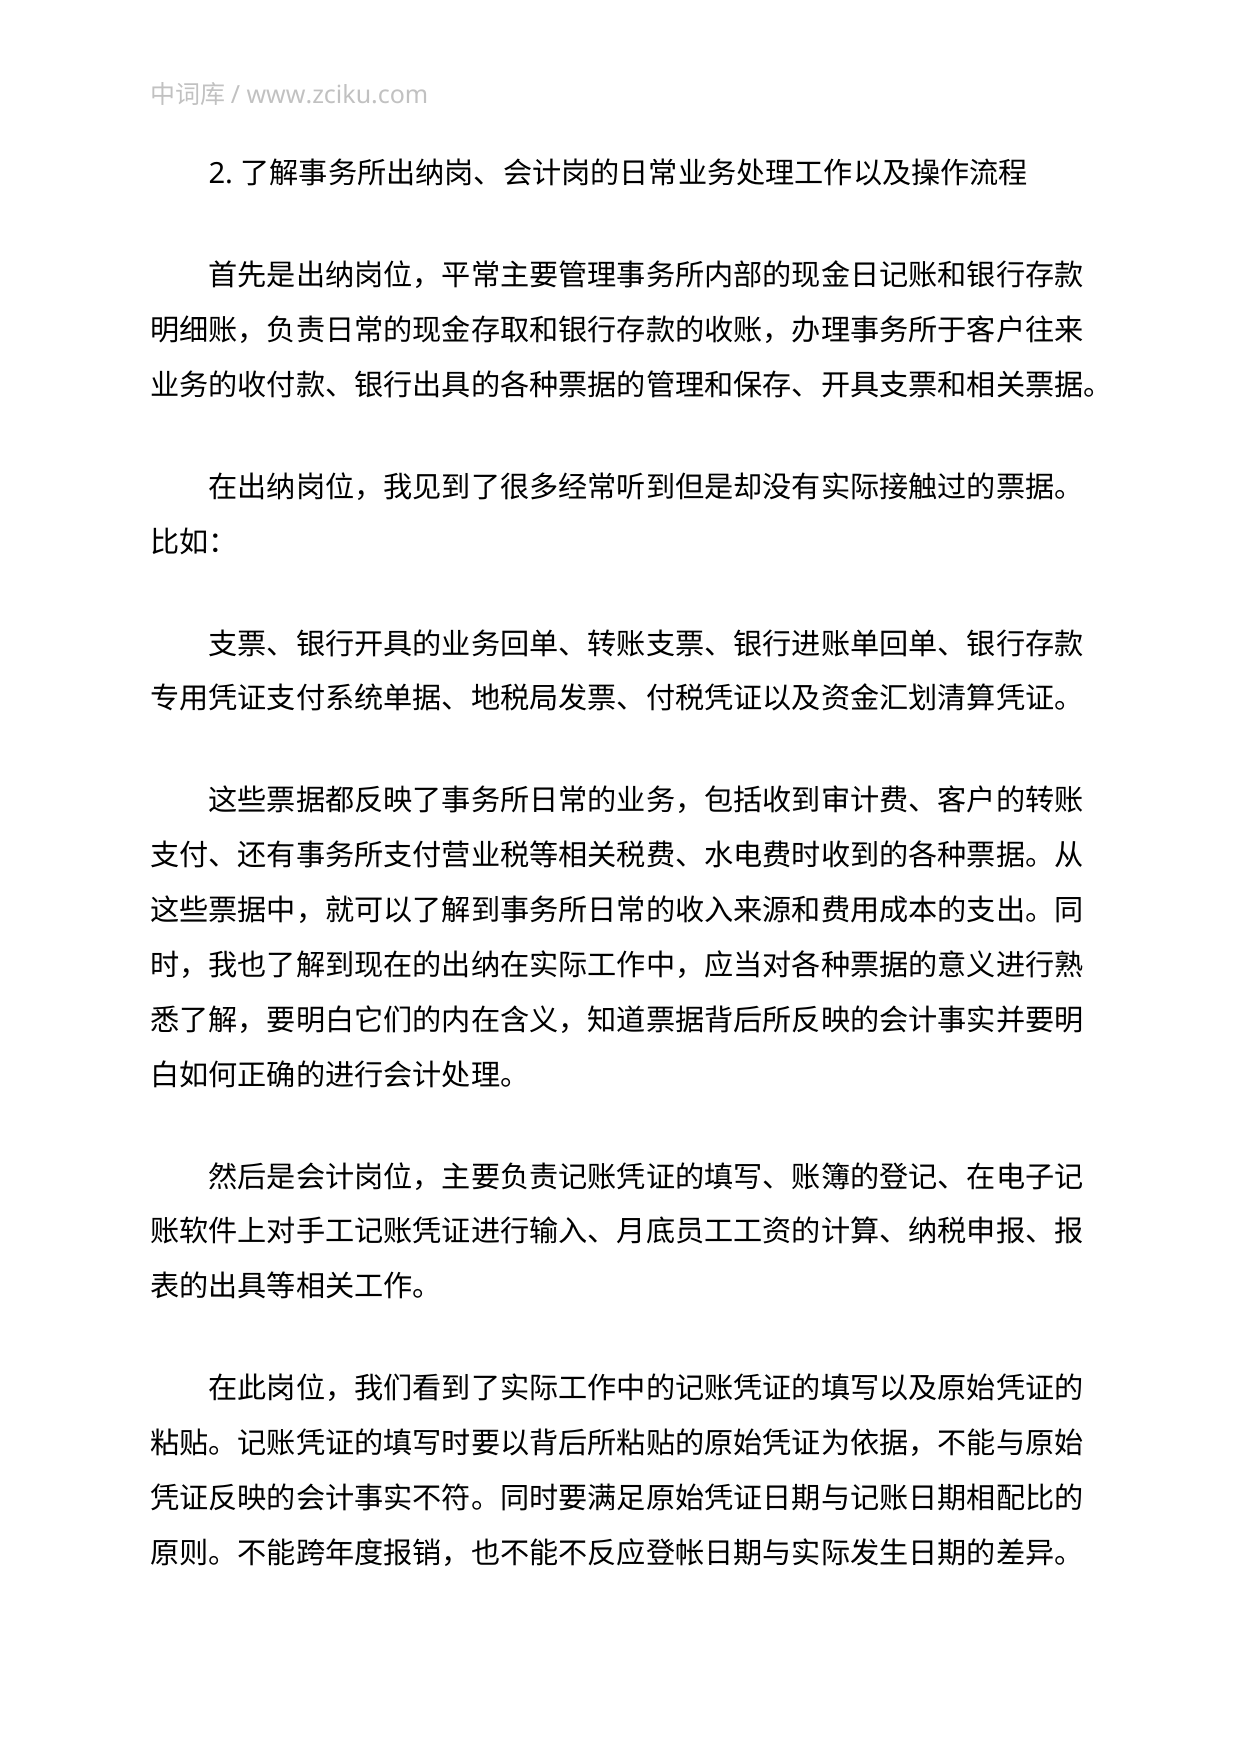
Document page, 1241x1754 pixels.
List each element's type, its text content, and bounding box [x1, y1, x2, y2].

text 这些票据都反映了事务所日常的业务，包括收到审计费、客户的转账支付、还有事务所支付营业税等相关税费、水电费时收到的各种票据。从这些票据中，就可以了解到事务所日常的收入来源和费用成本的支出。同时，我也了解到现在的出纳在实际工作中，应当对各种票据的意义进行熟悉了解，要明白它们的内在含义，知道票据背后所反映的会计事实并要明白如何正确的进行会计处理。 [150, 777, 1090, 1094]
text 在出纳岗位，我见到了很多经常听到但是却没有实际接触过的票据。比如： [150, 463, 1090, 561]
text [150, 1365, 1090, 1572]
text 支票、银行开具的业务回单、转账支票、银行进账单回单、银行存款专用凭证支付系统单据、地税局发票、付税凭证以及资金汇划清算凭证。 [150, 620, 1090, 717]
text 首先是出纳岗位，平常主要管理事务所内部的现金日记账和银行存款明细账，负责日常的现金存取和银行存款的收账，办理事务所于客户往来业务的收付款、银行出具的各种票据的管理和保存、开具支票和相关票据。 [150, 252, 1090, 404]
text 然后是会计岗位，主要负责记账凭证的填写、账簿的登记、在电子记账软件上对手工记账凭证进行输入、月底员工工资的计算、纳税申报、报表的出具等相关工作。 [150, 1153, 1090, 1305]
text 2. 了解事务所出纳岗、会计岗的日常业务处理工作以及操作流程 [150, 150, 1090, 192]
